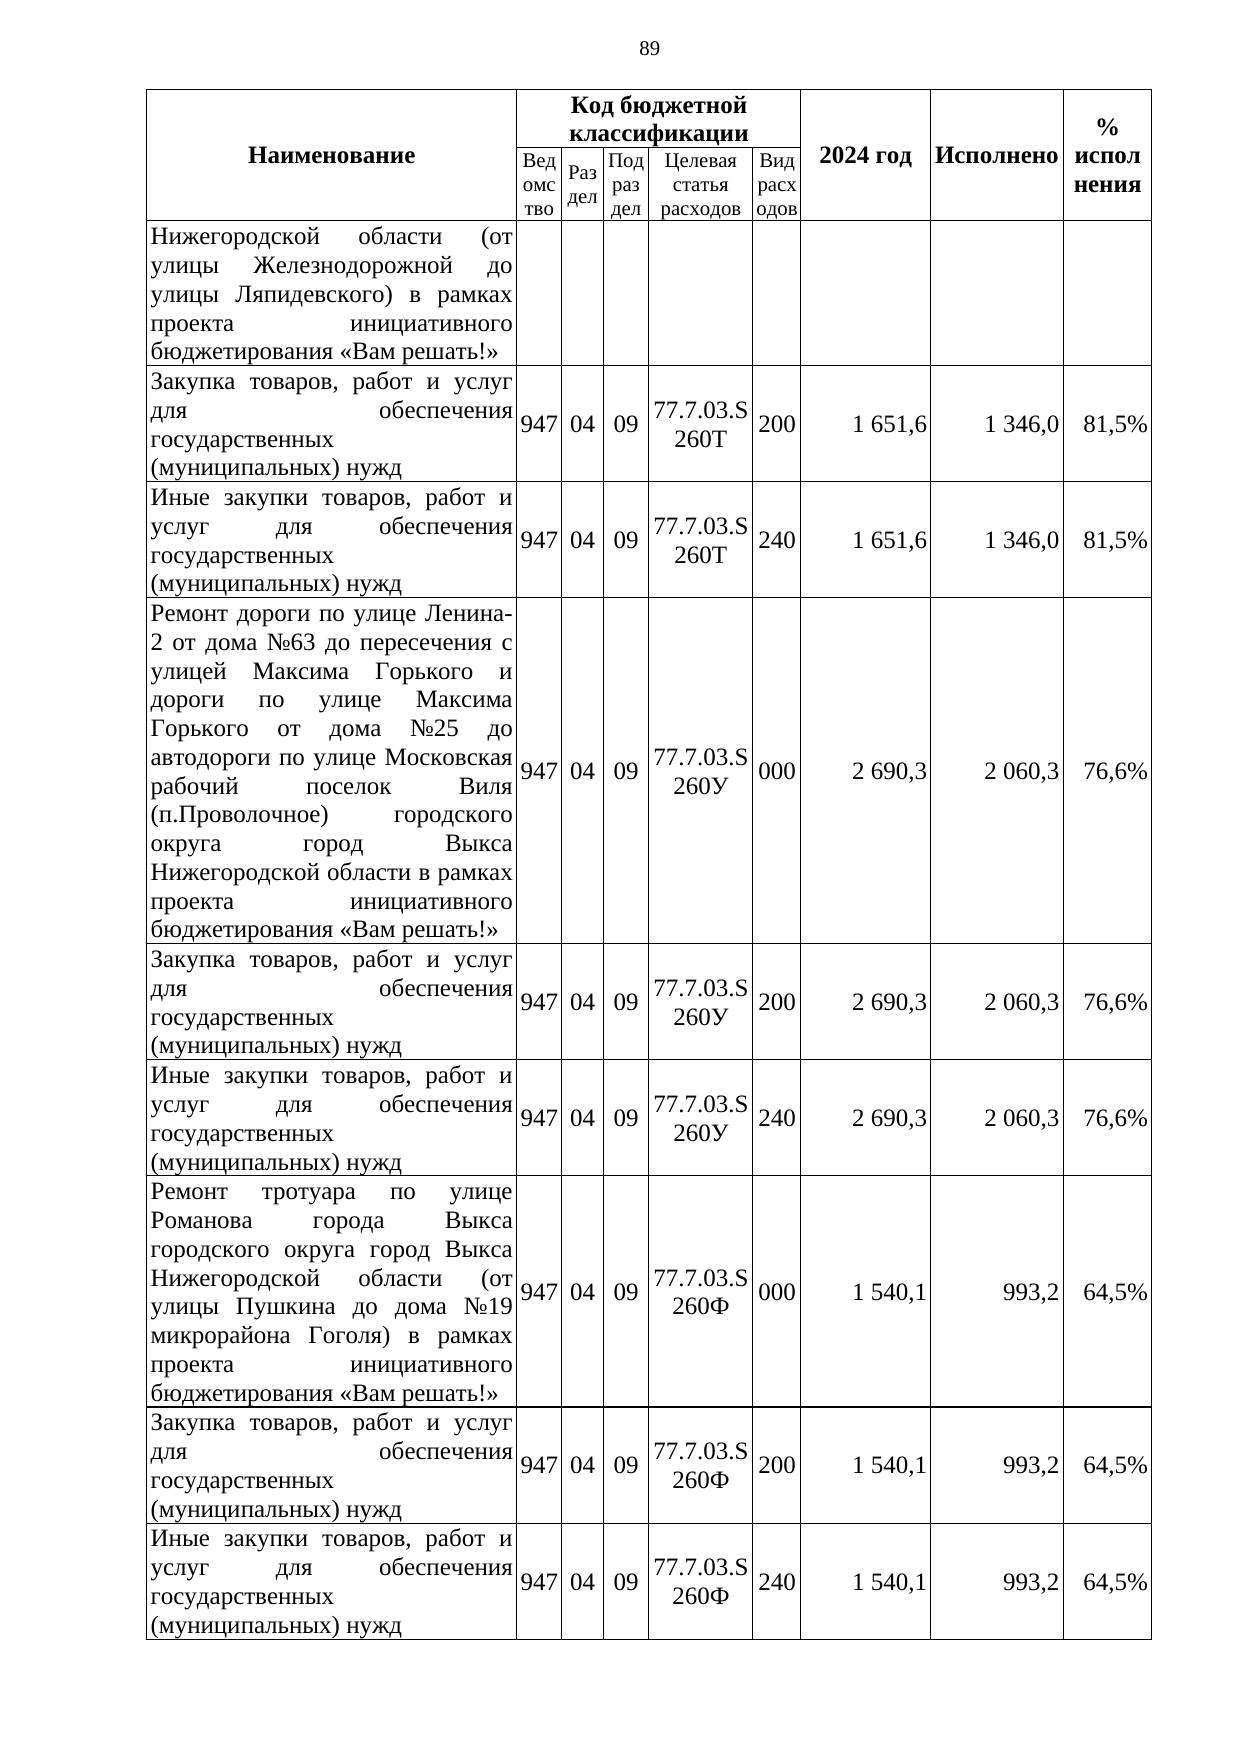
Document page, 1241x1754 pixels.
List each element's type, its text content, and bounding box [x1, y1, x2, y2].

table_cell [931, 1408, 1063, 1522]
table_cell Ведомство [517, 148, 561, 220]
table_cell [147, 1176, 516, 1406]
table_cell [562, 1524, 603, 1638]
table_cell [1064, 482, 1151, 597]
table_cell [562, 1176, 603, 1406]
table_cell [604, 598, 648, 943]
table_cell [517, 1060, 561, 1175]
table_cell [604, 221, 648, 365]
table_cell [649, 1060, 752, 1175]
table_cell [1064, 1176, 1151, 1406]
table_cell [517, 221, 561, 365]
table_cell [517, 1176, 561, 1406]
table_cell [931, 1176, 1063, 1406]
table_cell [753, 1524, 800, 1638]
table_header 2024 год [801, 90, 930, 220]
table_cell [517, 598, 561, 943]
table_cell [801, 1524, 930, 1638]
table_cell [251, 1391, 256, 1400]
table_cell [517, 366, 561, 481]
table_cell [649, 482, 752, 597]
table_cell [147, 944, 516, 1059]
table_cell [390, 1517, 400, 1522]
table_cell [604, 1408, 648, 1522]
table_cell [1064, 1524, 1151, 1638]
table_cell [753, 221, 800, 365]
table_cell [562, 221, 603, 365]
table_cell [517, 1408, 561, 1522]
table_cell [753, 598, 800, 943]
table_cell Вид расходов [753, 148, 800, 220]
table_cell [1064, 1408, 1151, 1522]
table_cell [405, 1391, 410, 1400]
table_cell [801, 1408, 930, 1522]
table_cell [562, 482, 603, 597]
table_cell Подраздел [604, 148, 648, 220]
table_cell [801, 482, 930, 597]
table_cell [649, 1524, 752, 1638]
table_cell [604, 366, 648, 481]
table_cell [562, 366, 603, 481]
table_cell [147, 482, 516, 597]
table_header Исполнено [931, 90, 1063, 220]
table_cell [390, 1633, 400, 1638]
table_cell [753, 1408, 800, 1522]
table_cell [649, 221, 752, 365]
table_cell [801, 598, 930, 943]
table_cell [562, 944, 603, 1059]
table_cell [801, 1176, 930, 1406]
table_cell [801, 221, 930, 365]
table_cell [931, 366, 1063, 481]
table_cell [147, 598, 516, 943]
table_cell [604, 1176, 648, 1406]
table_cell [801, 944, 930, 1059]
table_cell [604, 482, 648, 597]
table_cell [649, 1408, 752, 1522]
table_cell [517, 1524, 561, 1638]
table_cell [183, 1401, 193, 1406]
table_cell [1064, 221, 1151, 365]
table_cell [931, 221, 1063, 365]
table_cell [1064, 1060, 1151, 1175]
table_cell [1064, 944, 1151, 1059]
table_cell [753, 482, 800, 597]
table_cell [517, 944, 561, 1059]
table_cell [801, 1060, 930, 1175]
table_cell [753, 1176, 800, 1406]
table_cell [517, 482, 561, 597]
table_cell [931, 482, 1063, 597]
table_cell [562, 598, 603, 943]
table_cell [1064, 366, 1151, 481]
table_header % исполнения [1064, 90, 1151, 220]
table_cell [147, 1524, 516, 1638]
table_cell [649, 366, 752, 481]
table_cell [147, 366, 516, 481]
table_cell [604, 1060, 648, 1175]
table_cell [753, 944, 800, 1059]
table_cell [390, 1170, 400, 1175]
table_header Код бюджетной классификации [517, 90, 800, 147]
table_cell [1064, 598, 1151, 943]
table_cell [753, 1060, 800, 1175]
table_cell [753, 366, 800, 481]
table_cell Раздел [562, 148, 603, 220]
table_header Наименование [147, 90, 516, 220]
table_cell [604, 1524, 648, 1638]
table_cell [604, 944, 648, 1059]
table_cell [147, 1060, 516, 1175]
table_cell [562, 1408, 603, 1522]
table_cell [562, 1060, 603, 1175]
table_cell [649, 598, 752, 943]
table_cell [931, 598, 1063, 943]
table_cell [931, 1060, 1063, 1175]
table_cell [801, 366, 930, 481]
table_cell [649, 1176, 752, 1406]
table_cell Целевая статья расходов [649, 148, 752, 220]
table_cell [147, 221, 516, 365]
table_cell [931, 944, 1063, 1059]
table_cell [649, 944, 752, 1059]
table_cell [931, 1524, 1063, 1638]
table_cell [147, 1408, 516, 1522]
